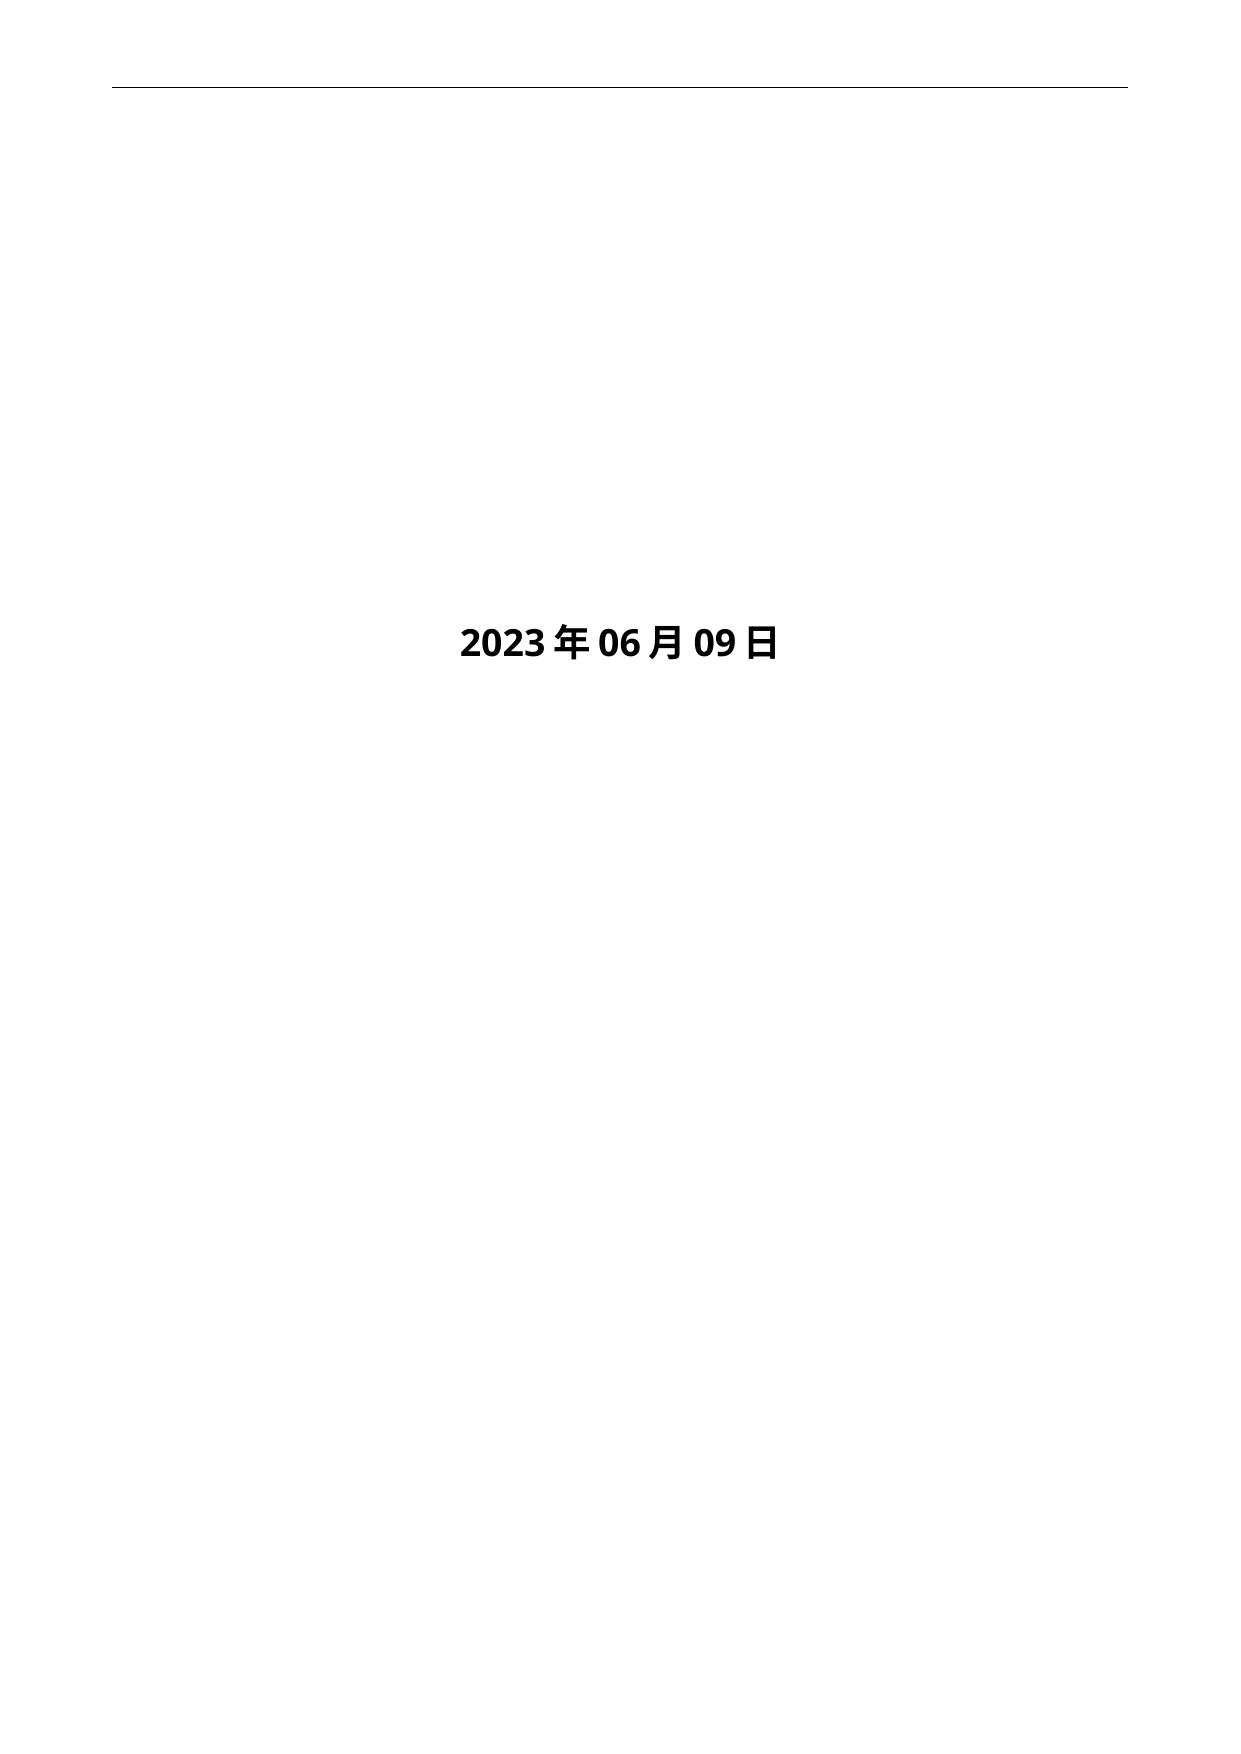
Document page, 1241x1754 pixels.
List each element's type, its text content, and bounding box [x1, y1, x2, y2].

text 2023年06月09日 [112, 607, 1128, 672]
